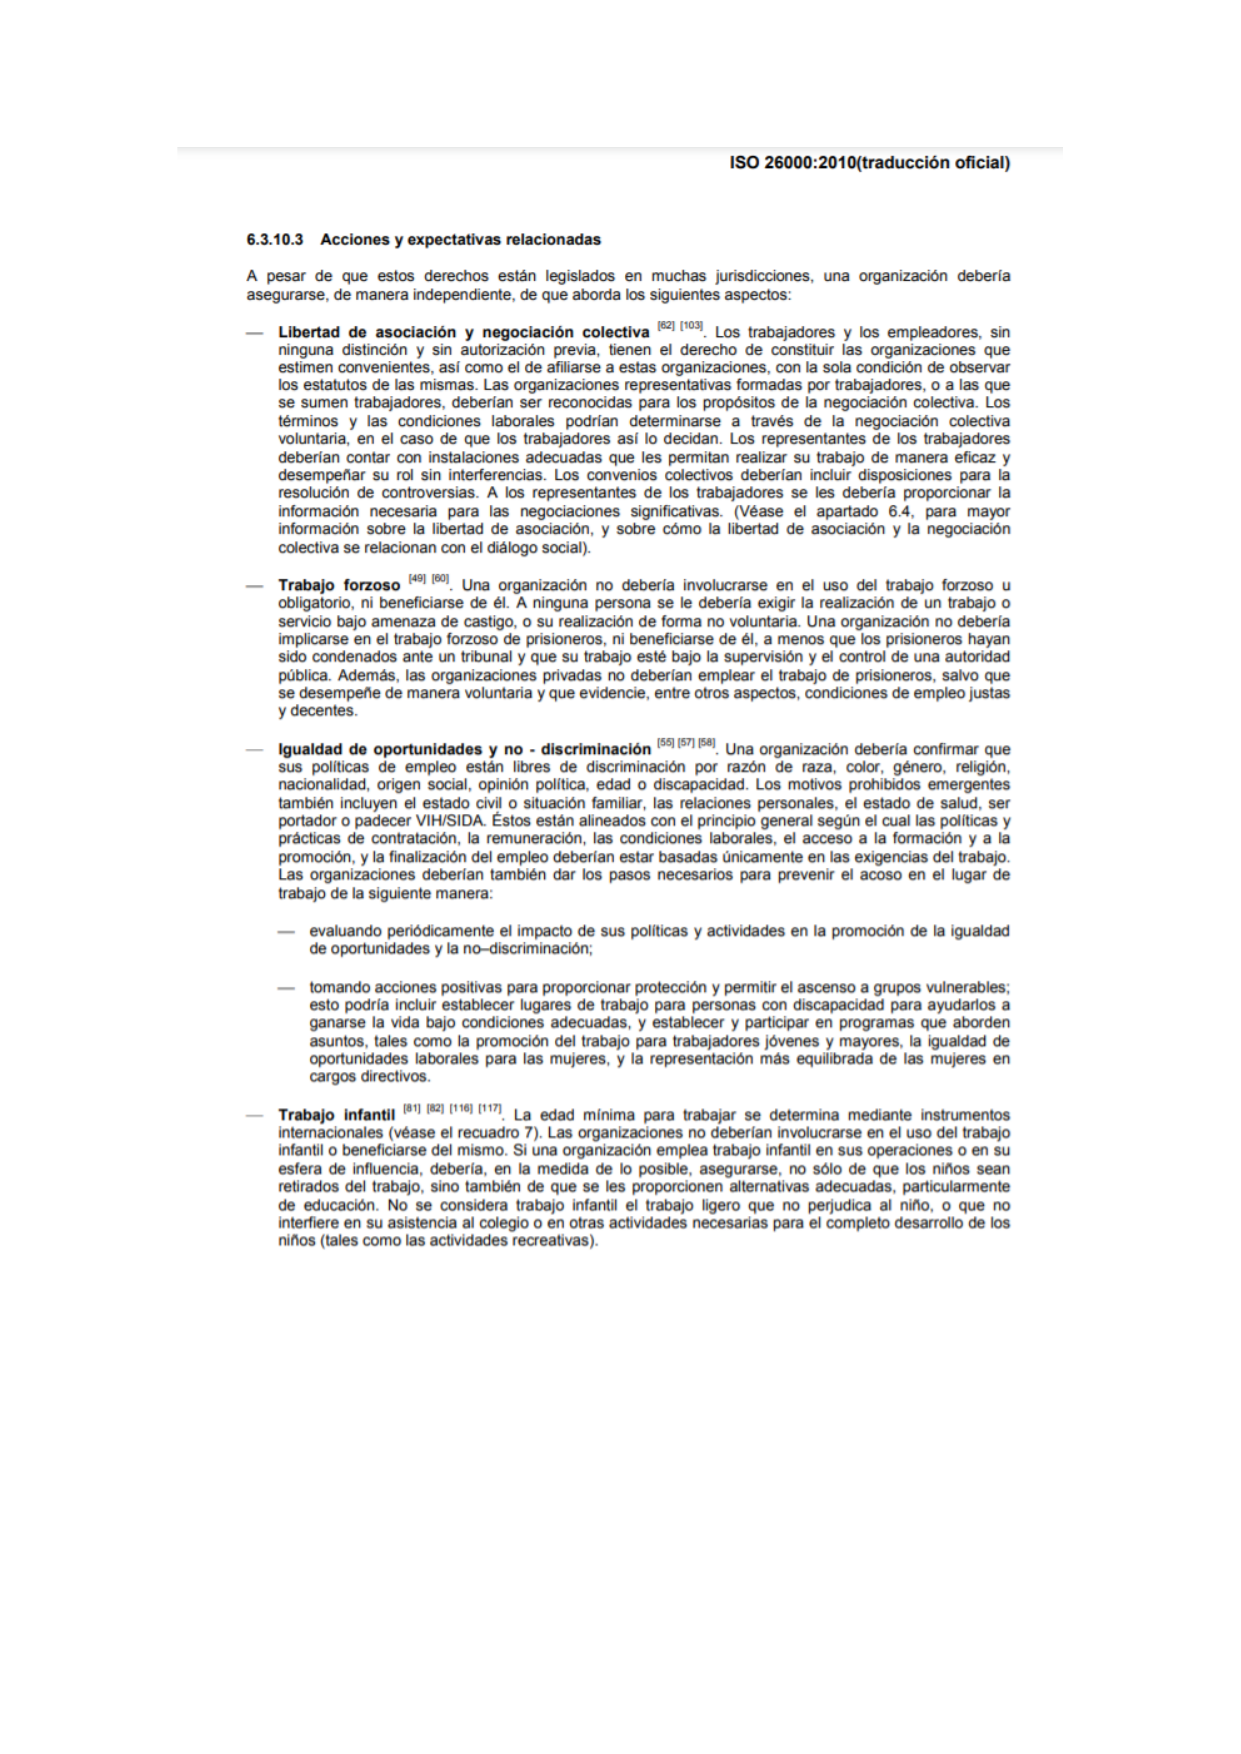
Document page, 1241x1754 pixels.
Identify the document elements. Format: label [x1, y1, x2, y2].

picture [177, 147, 1063, 1266]
